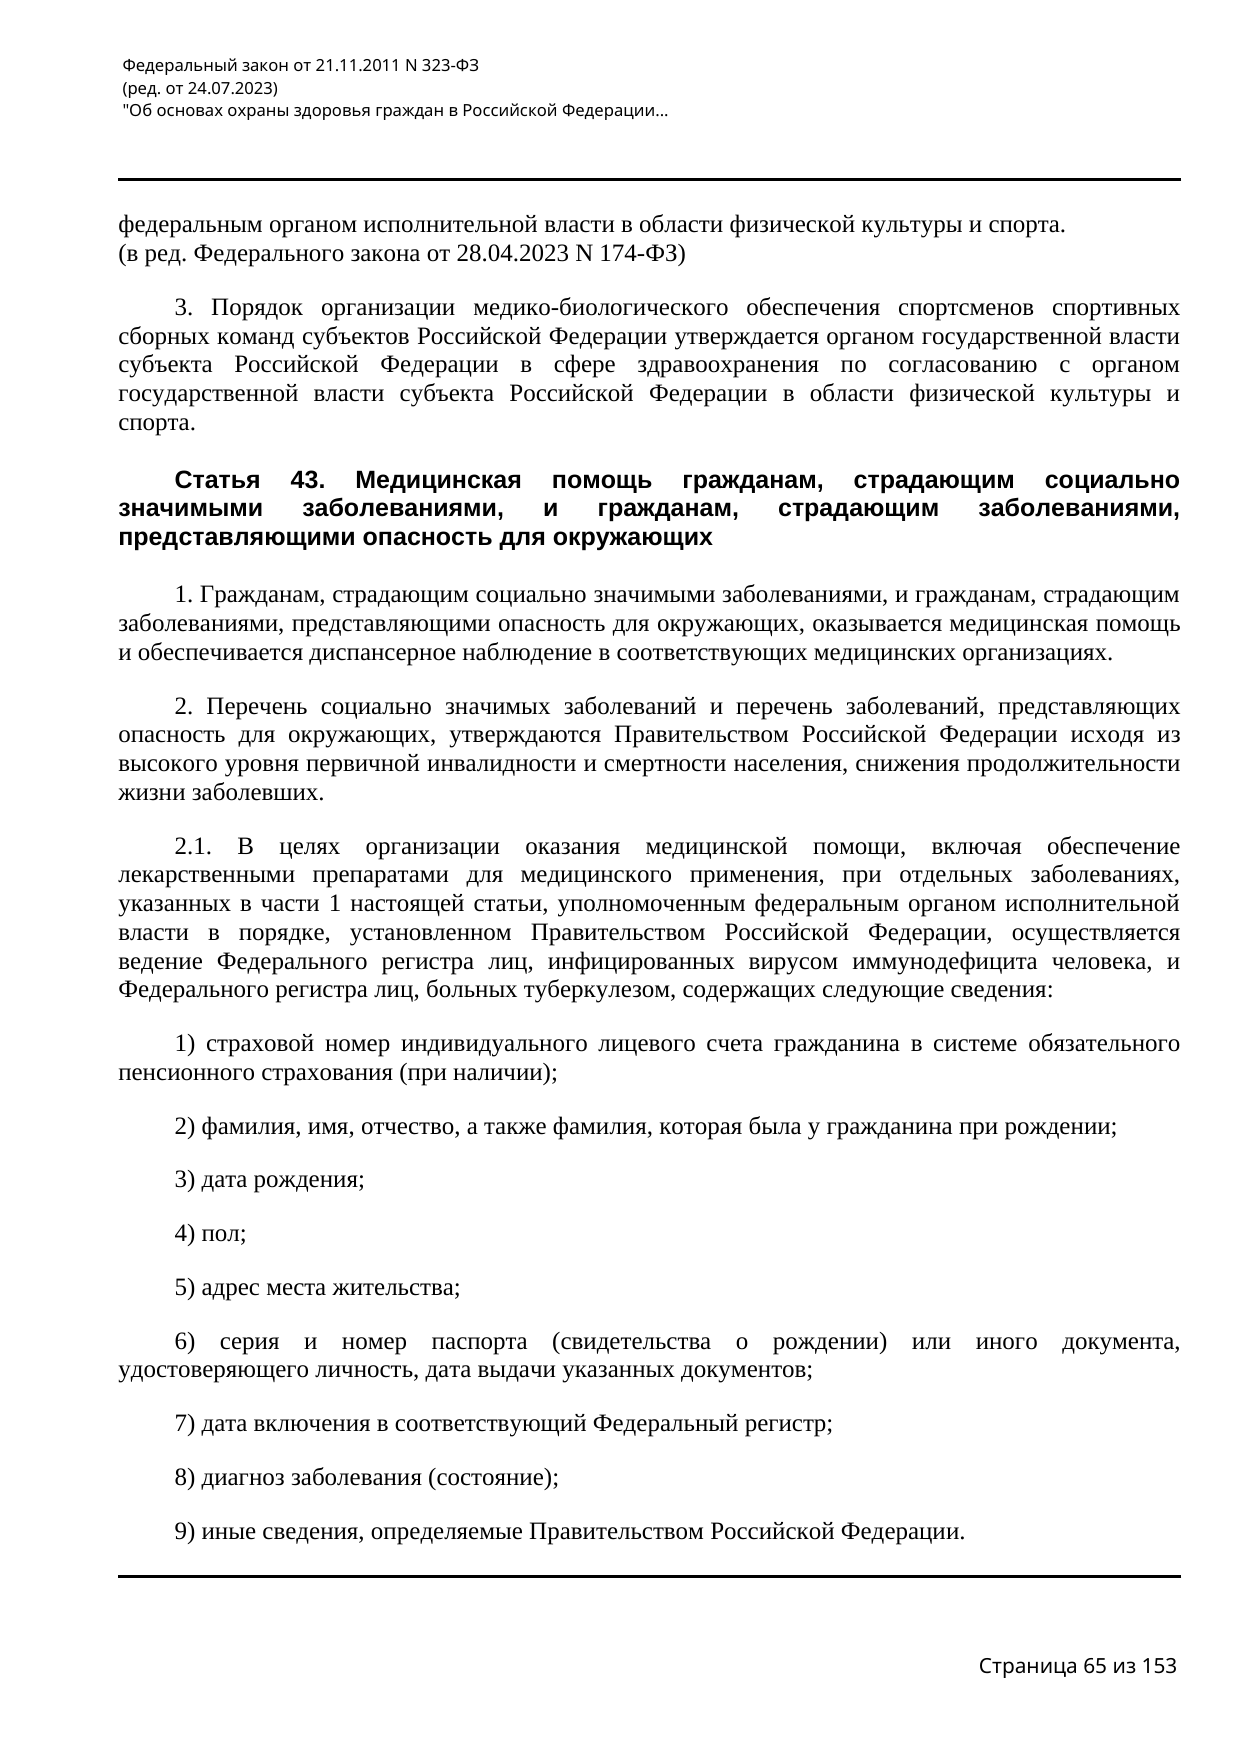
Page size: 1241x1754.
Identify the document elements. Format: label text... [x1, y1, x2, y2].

text 4) пол; [118, 1218, 1181, 1247]
text 9) иные сведения, определяемые Правительством Российской Федерации. [118, 1516, 1181, 1544]
text 7) дата включения в соответствующий Федеральный регистр; [118, 1408, 1181, 1437]
title Статья 43. Медицинская помощь гражданам, страдающим социально значимыми заболеваниями, и гражданам, страдающим заболеваниями, представляющими опасность для окружающих [118, 464, 1181, 551]
text 3. Порядок организации медико-биологического обеспечения спортсменов спортивных сборных команд субъектов Российской Федерации утверждается органом государственной власти субъекта Российской Федерации в сфере здравоохранения по согласованию с органом государственной власти субъекта Российской Федерации в области физической культуры и спорта. [118, 292, 1181, 436]
text 6) серия и номер паспорта (свидетельства о рождении) или иного документа, удостоверяющего личность, дата выдачи указанных документов; [118, 1326, 1181, 1383]
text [118, 209, 1181, 238]
text 2) фамилия, имя, отчество, а также фамилия, которая была у гражданина при рождении; [118, 1111, 1181, 1139]
text 5) адрес места жительства; [118, 1272, 1181, 1301]
text 3) дата рождения; [118, 1164, 1181, 1193]
text 1. Гражданам, страдающим социально значимыми заболеваниями, и гражданам, страдающим заболеваниями, представляющими опасность для окружающих, оказывается медицинская помощь и обеспечивается диспансерное наблюдение в соответствующих медицинских организациях. [118, 579, 1181, 666]
text 2.1. В целях организации оказания медицинской помощи, включая обеспечение лекарственными препаратами для медицинского применения, при отдельных заболеваниях, указанных в части 1 настоящей статьи, уполномоченным федеральным органом исполнительной власти в порядке, установленном Правительством Российской Федерации, осуществляется ведение Федерального регистра лиц, инфицированных вирусом иммунодефицита человека, и Федерального регистра лиц, больных туберкулезом, содержащих следующие сведения: [118, 831, 1181, 1003]
text 1) страховой номер индивидуального лицевого счета гражданина в системе обязательного пенсионного страхования (при наличии); [118, 1028, 1181, 1086]
text (в ред. Федерального закона от 28.04.2023 N 174-ФЗ) [118, 238, 1181, 267]
text 2. Перечень социально значимых заболеваний и перечень заболеваний, представляющих опасность для окружающих, утверждаются Правительством Российской Федерации исходя из высокого уровня первичной инвалидности и смертности населения, снижения продолжительности жизни заболевших. [118, 691, 1181, 806]
text 8) диагноз заболевания (состояние); [118, 1462, 1181, 1491]
